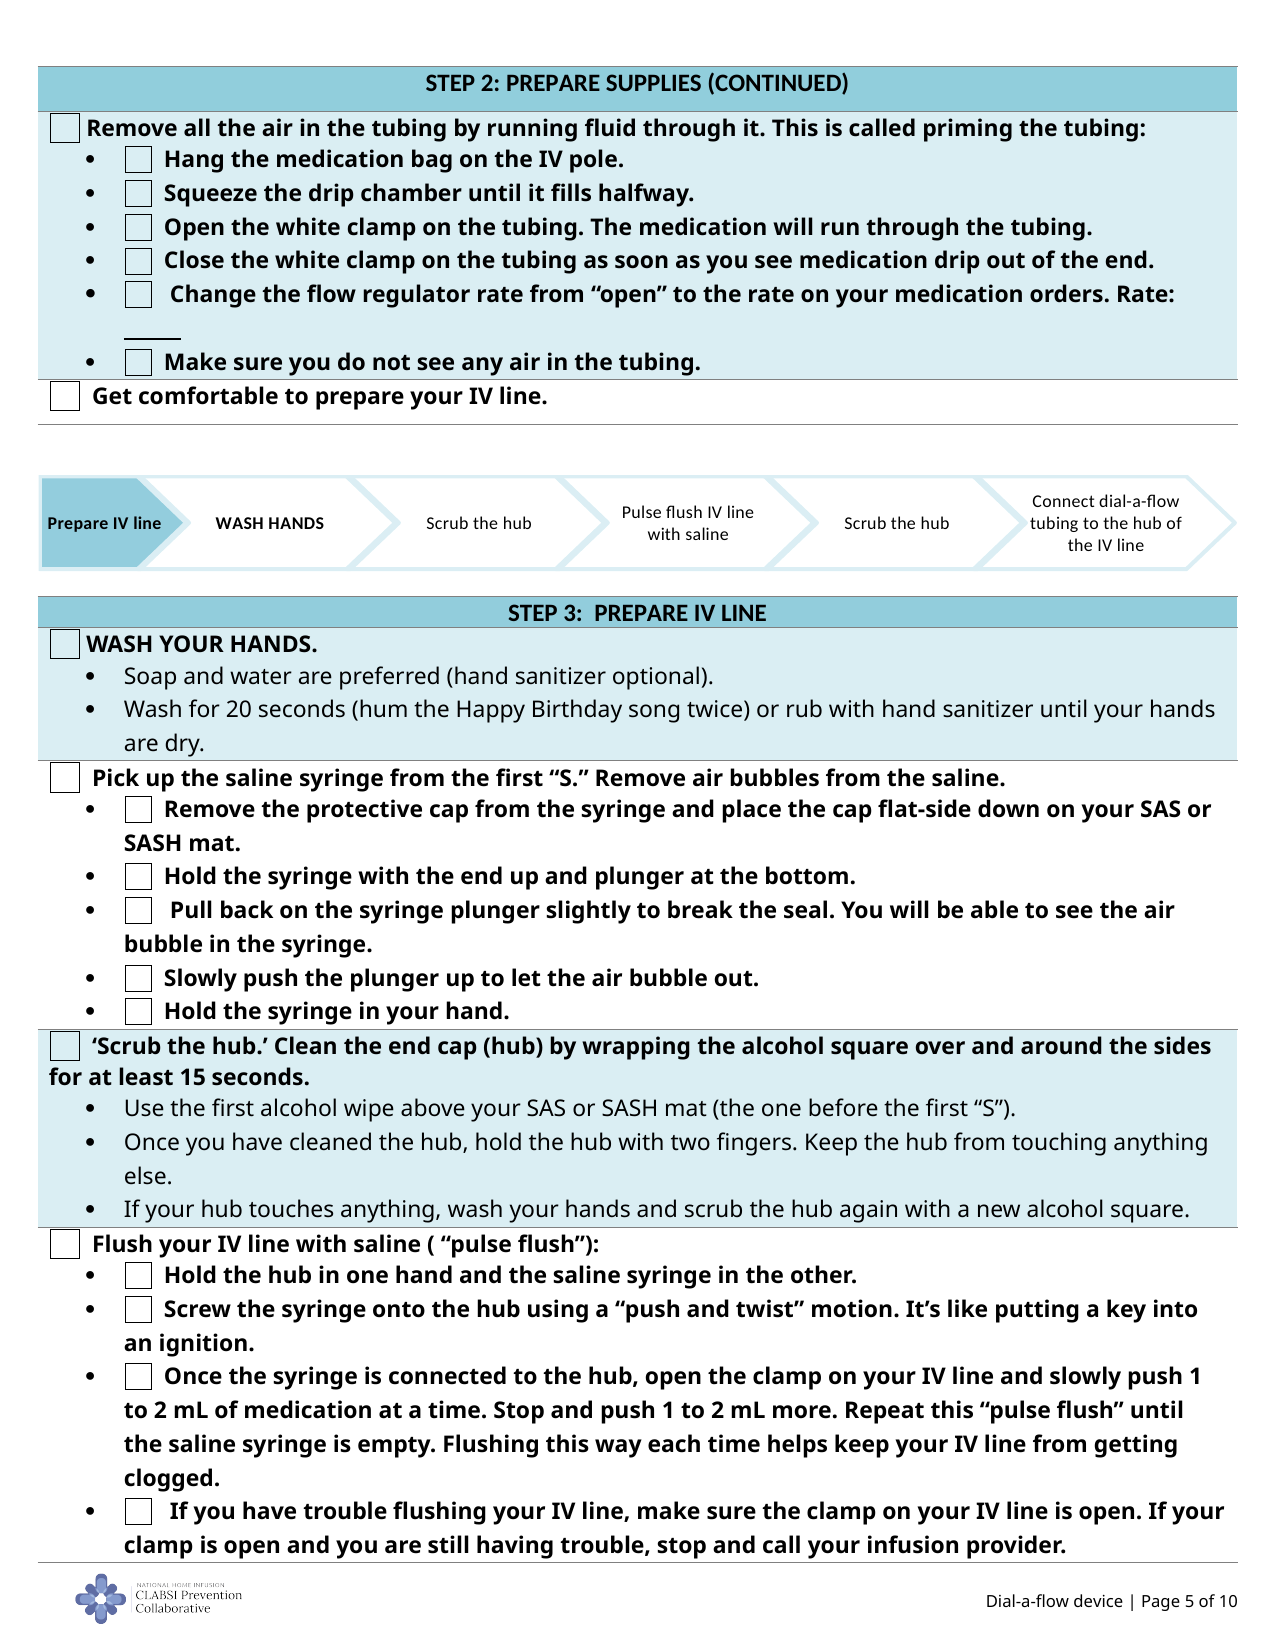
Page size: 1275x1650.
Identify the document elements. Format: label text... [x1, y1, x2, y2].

picture [71, 1570, 245, 1628]
table_cell Flush your IV line with saline ( “pulse flush”): Hold the hub in one hand and the saline syringe in the other. Screw the syringe onto the hub using a “push and twist” motion. It’s like putting a key into an ignition. Once the syringe is connected to the hub, open the clamp on your IV line and slowly push 1 to 2 mL of medication at a time. Stop and push 1 to 2 mL more. Repeat this “pulse flush” until the saline syringe is empty. Flushing this way each time helps keep your IV line from getting clogged. If you have trouble flushing your IV line, make sure the clamp on your IV line is open. If your clamp is open and you are still having trouble, stop and call your infusion provider. [38, 1228, 1237, 1562]
table_header STEP 2: PREPARE SUPPLIES (CONTINUED) [38, 67, 1237, 111]
table_cell Remove all the air in the tubing by running fluid through it. This is called priming the tubing: Hang the medication bag on the IV pole. Squeeze the drip chamber until it fills halfway. Open the white clamp on the tubing. The medication will run through the tubing. Close the white clamp on the tubing as soon as you see medication drip out of the end. Change the flow regulator rate from “open” to the rate on your medication orders. Rate: Make sure you do not see any air in the tubing. [38, 112, 1237, 379]
table_cell ‘Scrub the hub.’ Clean the end cap (hub) by wrapping the alcohol square over and around the sides for at least 15 seconds. Use the first alcohol wipe above your SAS or SASH mat (the one before the first “S”). Once you have cleaned the hub, hold the hub with two fingers. Keep the hub from touching anything else. If your hub touches anything, wash your hands and scrub the hub again with a new alcohol square. [38, 1030, 1237, 1227]
table_cell Pick up the saline syringe from the first “S.” Remove air bubbles from the saline. Remove the protective cap from the syringe and place the cap flat-side down on your SAS or SASH mat. Hold the syringe with the end up and plunger at the bottom. Pull back on the syringe plunger slightly to break the seal. You will be able to see the air bubble in the syringe. Slowly push the plunger up to let the air bubble out. Hold the syringe in your hand. [38, 761, 1237, 1028]
table_cell WASH YOUR HANDS. Soap and water are preferred (hand sanitizer optional). Wash for 20 seconds (hum the Happy Birthday song twice) or rub with hand sanitizer until your hands are dry. [38, 628, 1237, 760]
table_cell Get comfortable to prepare your IV line. [38, 380, 1237, 424]
table_header STEP 3: PREPARE IV LINE [38, 597, 1237, 627]
